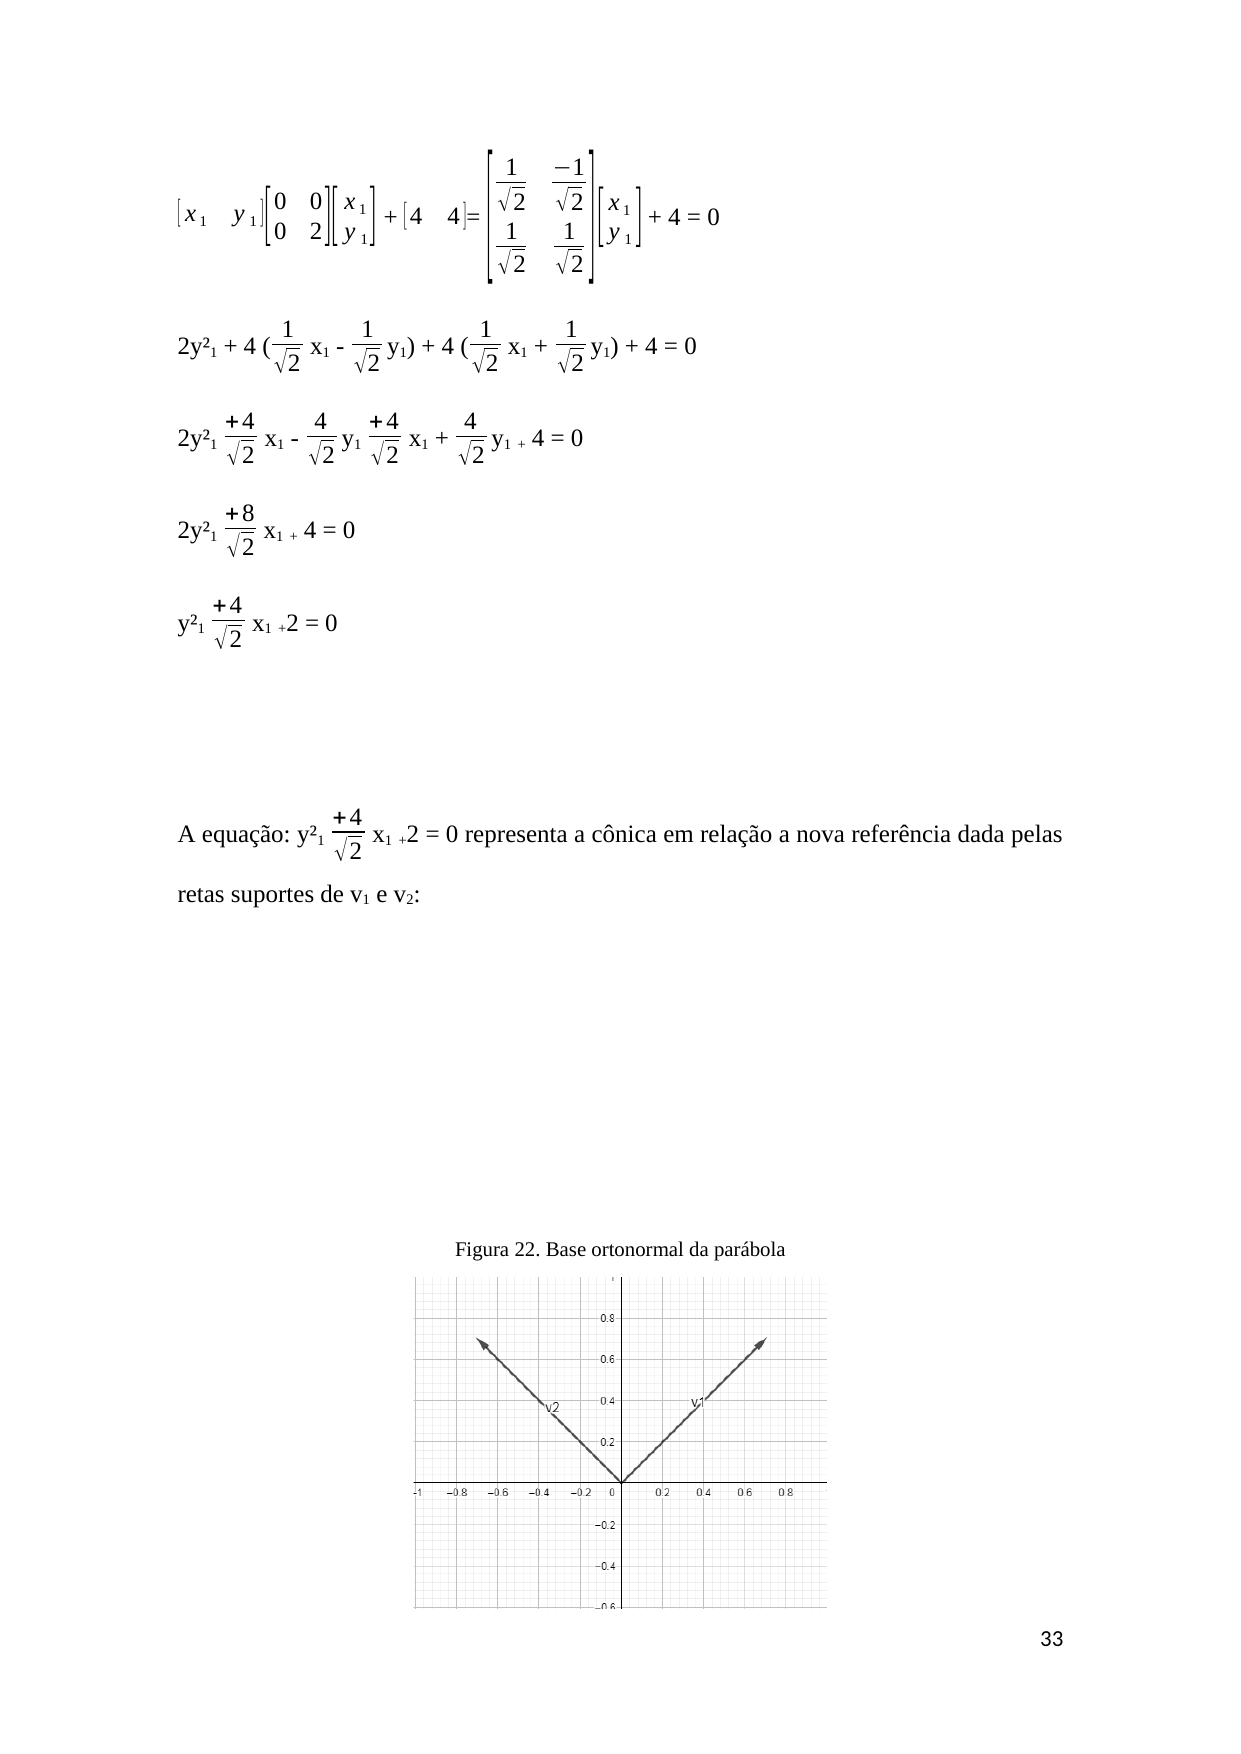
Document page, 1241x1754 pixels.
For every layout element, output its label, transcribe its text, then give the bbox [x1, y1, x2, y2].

text + = + 4 = 0 [177, 148, 1063, 284]
text 2y²1 + 4 ( x1 - y1) + 4 ( x1 + y1) + 4 = 0 [177, 315, 1063, 376]
picture [413, 1277, 827, 1609]
text Figura 22. Base ortonormal da parábola [177, 1237, 1063, 1261]
text y²1 x1 +2 = 0 [177, 592, 1063, 653]
text 2y²1 x1 - y1 x1 + y1 + 4 = 0 [177, 407, 1063, 468]
text A equação: y²1 x1 +2 = 0 representa a cônica em relação a nova referência dada pelas retas suportes de v1 e v2: [177, 803, 1063, 907]
text 2y²1 x1 + 4 = 0 [177, 499, 1063, 561]
